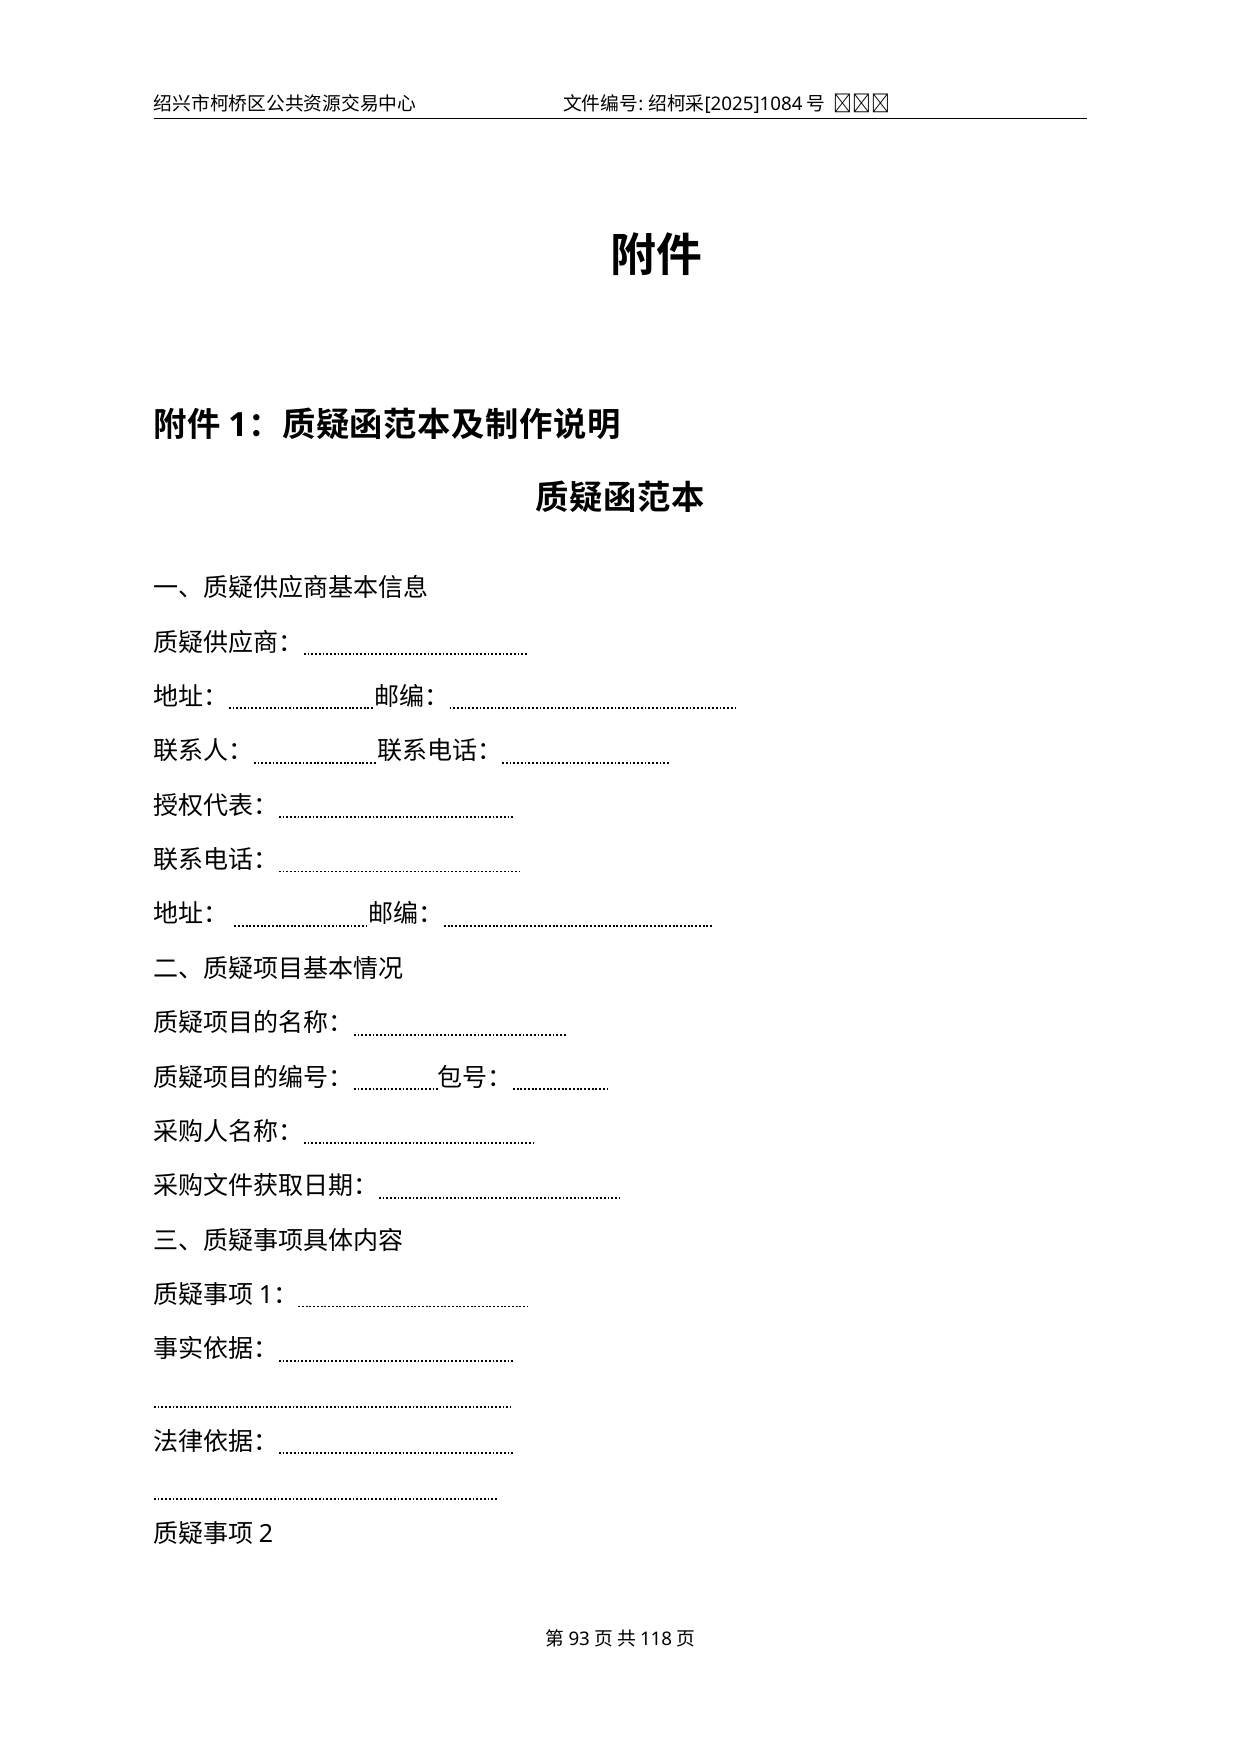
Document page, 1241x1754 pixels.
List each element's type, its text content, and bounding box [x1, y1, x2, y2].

text 事实依据： [153, 1329, 1087, 1365]
text 质疑事项1： [153, 1274, 1087, 1311]
text 地址： 邮编： [153, 676, 1087, 713]
text 联系人： 联系电话： [153, 731, 1087, 767]
text 质疑项目的名称： [153, 1003, 1087, 1039]
text 联系电话： [153, 839, 1087, 876]
subtitle 附件 [288, 218, 1087, 284]
text 采购文件获取日期： [153, 1166, 1087, 1202]
text 质疑供应商： [153, 622, 1087, 658]
text 质疑项目的编号： 包号： [153, 1057, 1087, 1093]
text 附件1：质疑函范本及制作说明 [153, 398, 1087, 446]
text 地址： 邮编： [153, 894, 1087, 930]
text 采购人名称： [153, 1111, 1087, 1148]
text 三、质疑事项具体内容 [153, 1220, 1087, 1256]
text 法律依据： [153, 1421, 1087, 1457]
text 质疑事项2 [153, 1513, 1087, 1549]
text 质疑函范本 [153, 470, 1087, 519]
text 二、质疑项目基本情况 [153, 948, 1087, 984]
text 一、质疑供应商基本信息 [153, 568, 1087, 604]
text 授权代表： [153, 785, 1087, 821]
